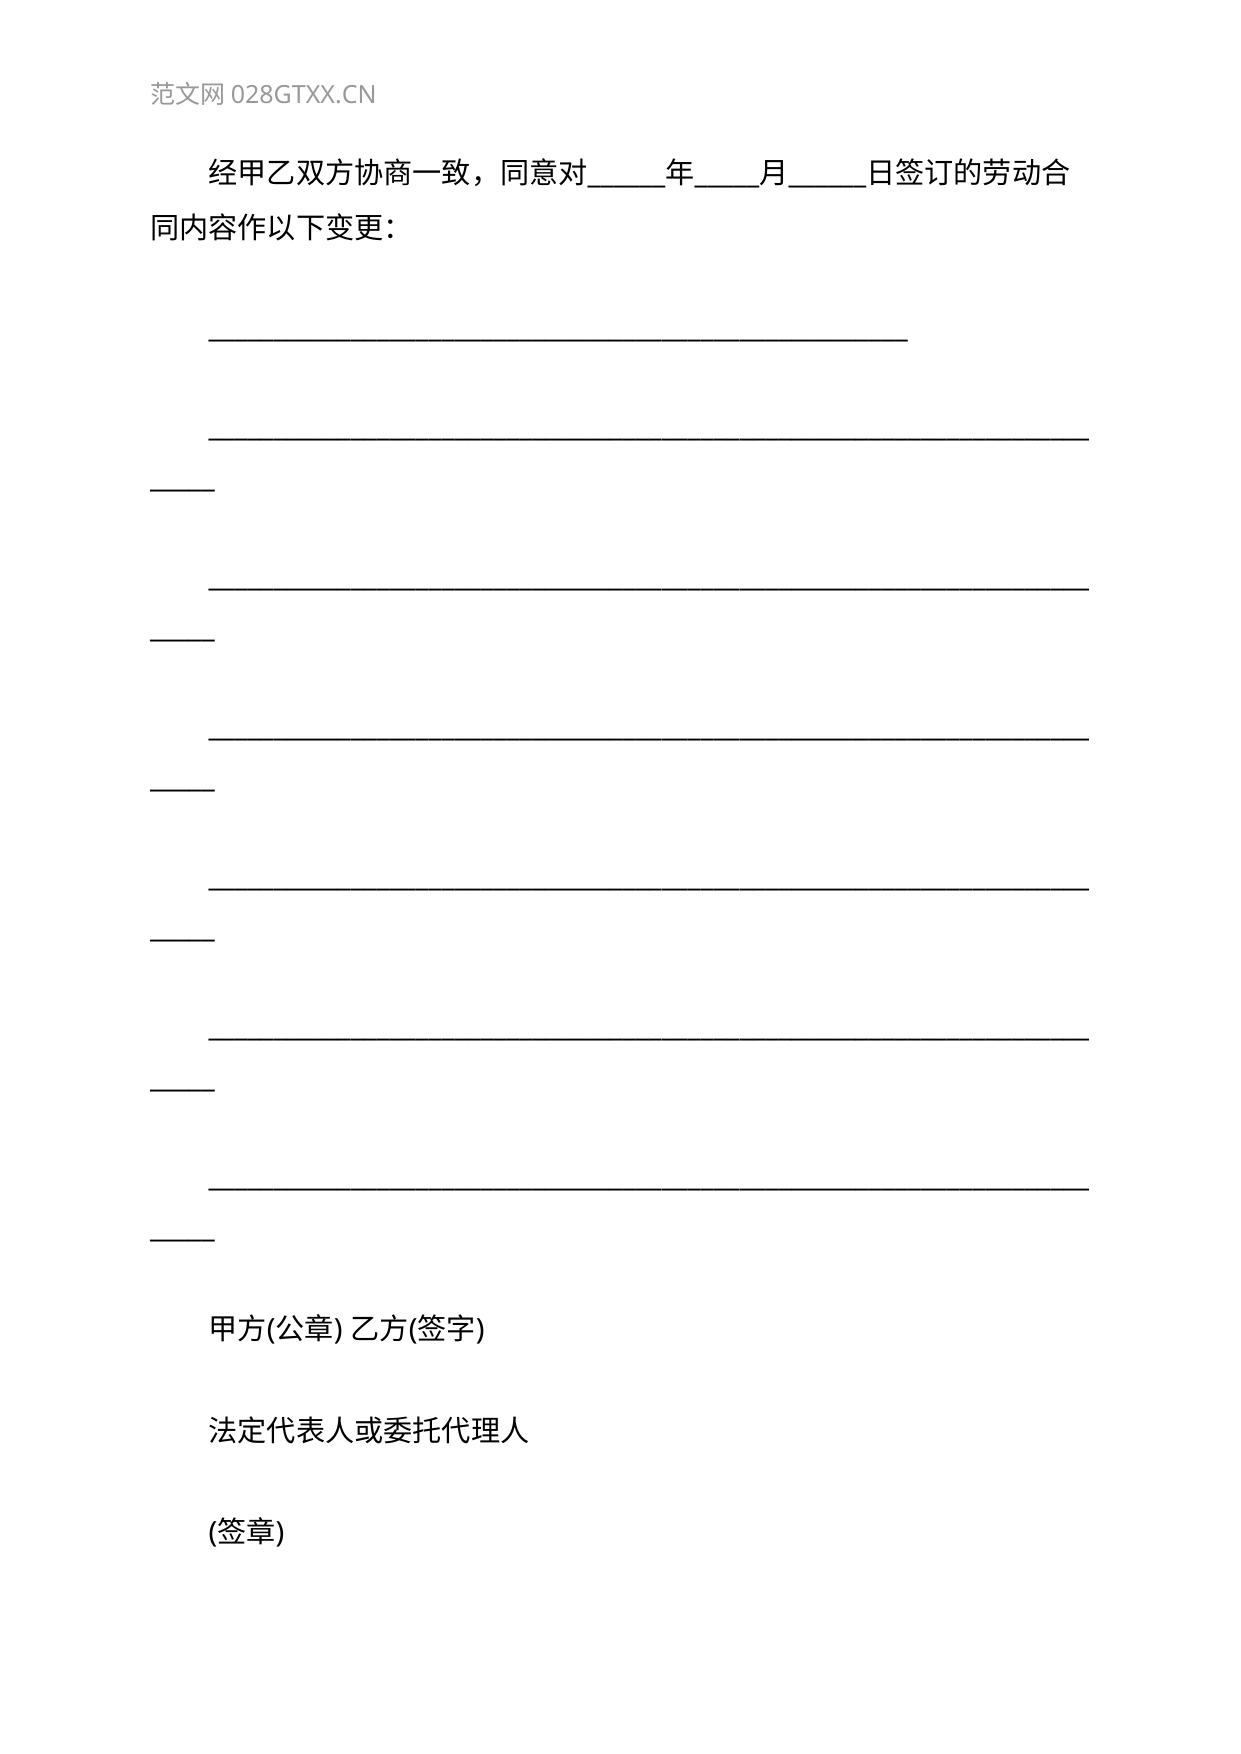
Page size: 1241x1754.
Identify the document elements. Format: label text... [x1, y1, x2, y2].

text _________________________________________________________________________ [150, 1155, 1090, 1246]
text 经甲乙双方协商一致，同意对______年_____月______日签订的劳动合同内容作以下变更： [150, 150, 1090, 247]
text _________________________________________________________________________ [150, 1005, 1090, 1096]
text (签章) [150, 1509, 1090, 1551]
text 法定代表人或委托代理人 [150, 1407, 1090, 1449]
text 甲方(公章) 乙方(签字) [150, 1305, 1090, 1348]
text _________________________________________________________________________ [150, 555, 1090, 646]
text _________________________________________________________________________ [150, 705, 1090, 796]
text _________________________________________________________________________ [150, 405, 1090, 496]
text ______________________________________________________ [150, 307, 1090, 346]
text _________________________________________________________________________ [150, 855, 1090, 946]
